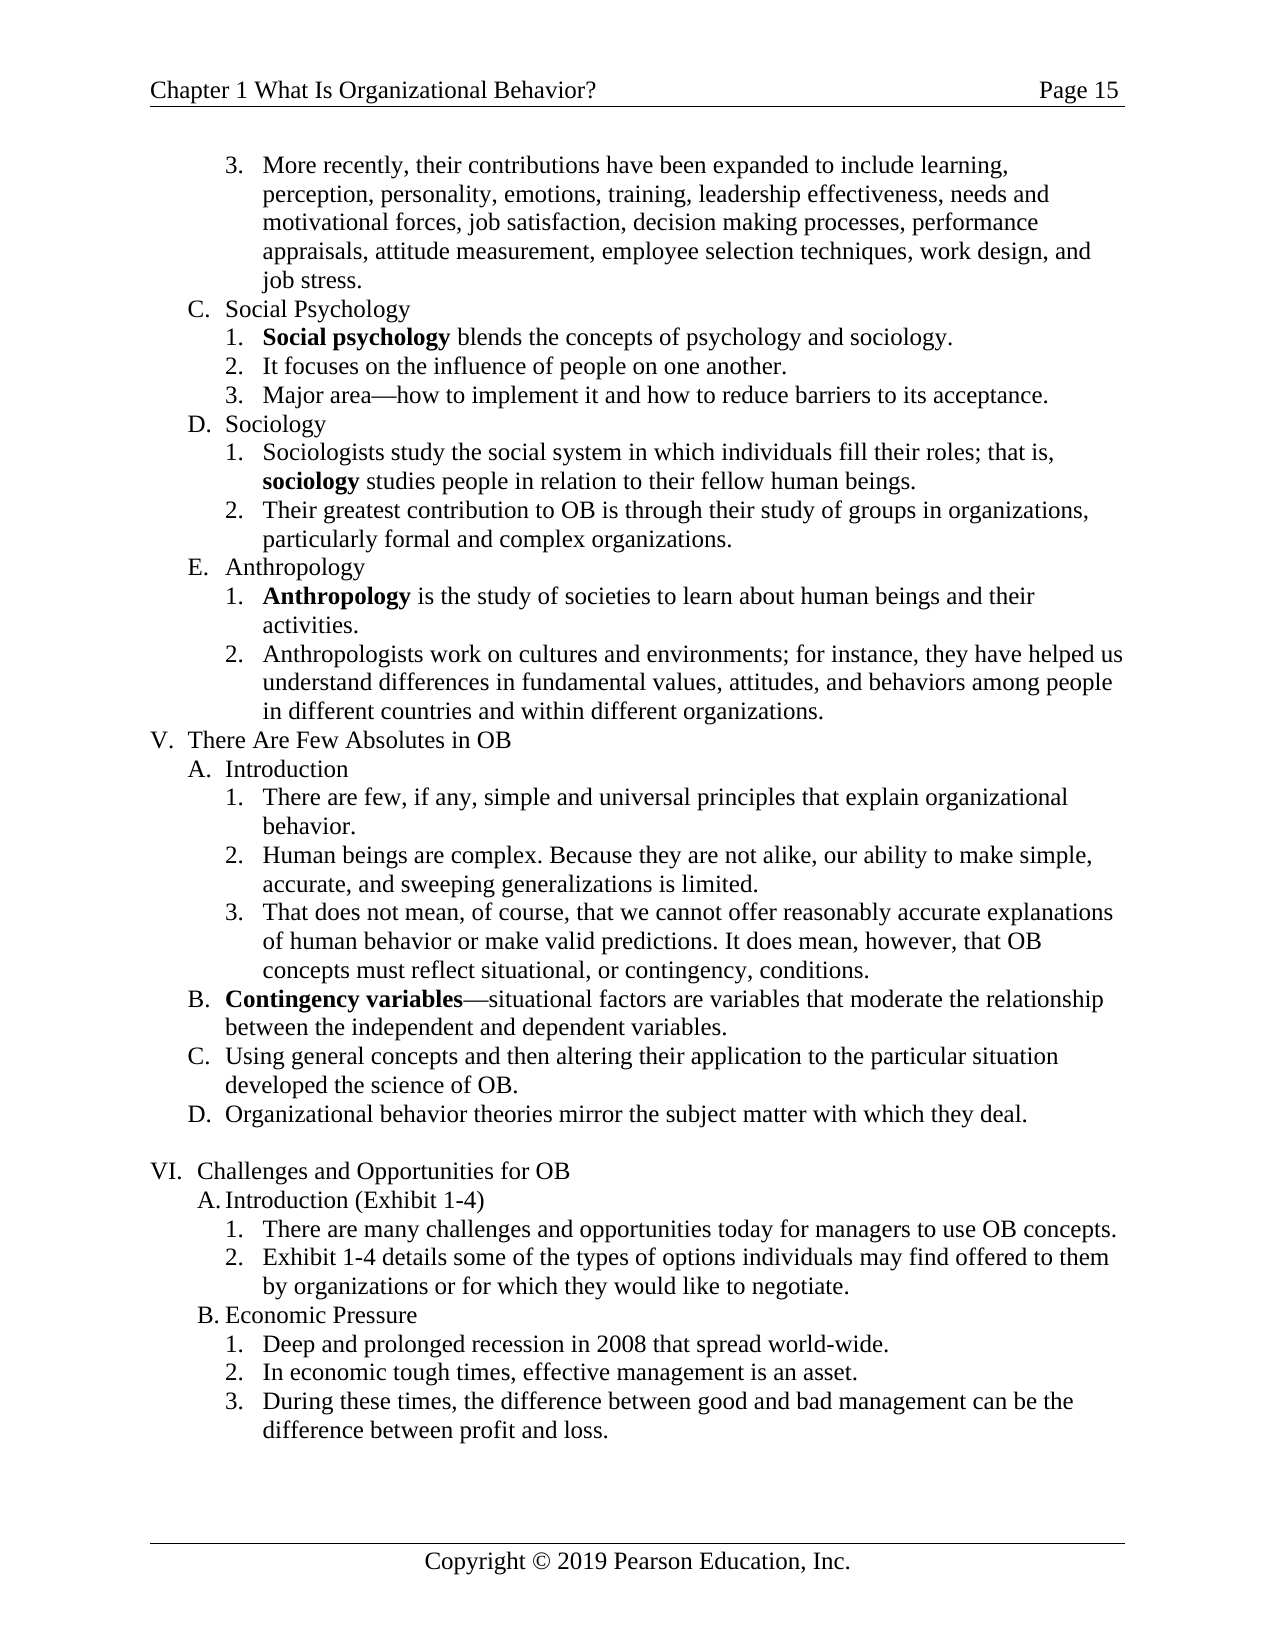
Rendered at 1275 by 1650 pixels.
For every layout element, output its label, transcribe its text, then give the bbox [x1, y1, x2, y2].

list During these times, the difference between good and bad management can be the difference between profit and loss. [244, 1386, 1125, 1444]
list Their greatest contribution to OB is through their study of groups in organizations, particularly formal and complex organizations. [244, 495, 1125, 552]
list Social Psychology [187, 294, 1125, 322]
list Challenges and Opportunities for OB [150, 1156, 1125, 1185]
list Deep and prolonged recession in 2008 that spread world-wide. [244, 1329, 1125, 1357]
list Sociology [187, 409, 1125, 437]
list Organizational behavior theories mirror the subject matter with which they deal. [187, 1099, 1125, 1127]
list That does not mean, of course, that we cannot offer reasonably accurate explanations of human behavior or make valid predictions. It does mean, however, that OB concepts must reflect situational, or contingency, conditions. [244, 897, 1125, 984]
list Economic Pressure [197, 1300, 1125, 1329]
list Exhibit 1-4 details some of the types of options individuals may find offered to them by organizations or for which they would like to negotiate. [244, 1242, 1125, 1300]
list Anthropology is the study of societies to learn about human beings and their activities. [244, 581, 1125, 639]
list It focuses on the influence of people on one another. [244, 351, 1125, 380]
list More recently, their contributions have been expanded to include learning, perception, personality, emotions, training, leadership effectiveness, needs and motivational forces, job satisfaction, decision making processes, performance appraisals, attitude measurement, employee selection techniques, work design, and job stress. [244, 150, 1125, 294]
list Anthropologists work on cultures and environments; for instance, they have helped us understand differences in fundamental values, attitudes, and behaviors among people in different countries and within different organizations. [244, 639, 1125, 725]
list There are few, if any, simple and universal principles that explain organizational behavior. [244, 782, 1125, 840]
list Introduction [187, 754, 1125, 782]
list Major area—how to implement it and how to reduce barriers to its acceptance. [244, 380, 1125, 409]
list Using general concepts and then altering their application to the particular situation developed the science of OB. [187, 1041, 1125, 1099]
list Anthropology [187, 552, 1125, 581]
list Contingency variables—situational factors are variables that moderate the relationship between the independent and dependent variables. [187, 984, 1125, 1041]
list Introduction (Exhibit 1-4) [197, 1185, 1125, 1214]
list There are many challenges and opportunities today for managers to use OB concepts. [244, 1214, 1125, 1242]
list Social psychology blends the concepts of psychology and sociology. [244, 322, 1125, 351]
list Human beings are complex. Because they are not alike, our ability to make simple, accurate, and sweeping generalizations is limited. [244, 840, 1125, 897]
list Sociologists study the social system in which individuals fill their roles; that is, sociology studies people in relation to their fellow human beings. [244, 437, 1125, 495]
list In economic tough times, effective management is an asset. [244, 1357, 1125, 1386]
list There Are Few Absolutes in OB [150, 725, 1125, 754]
